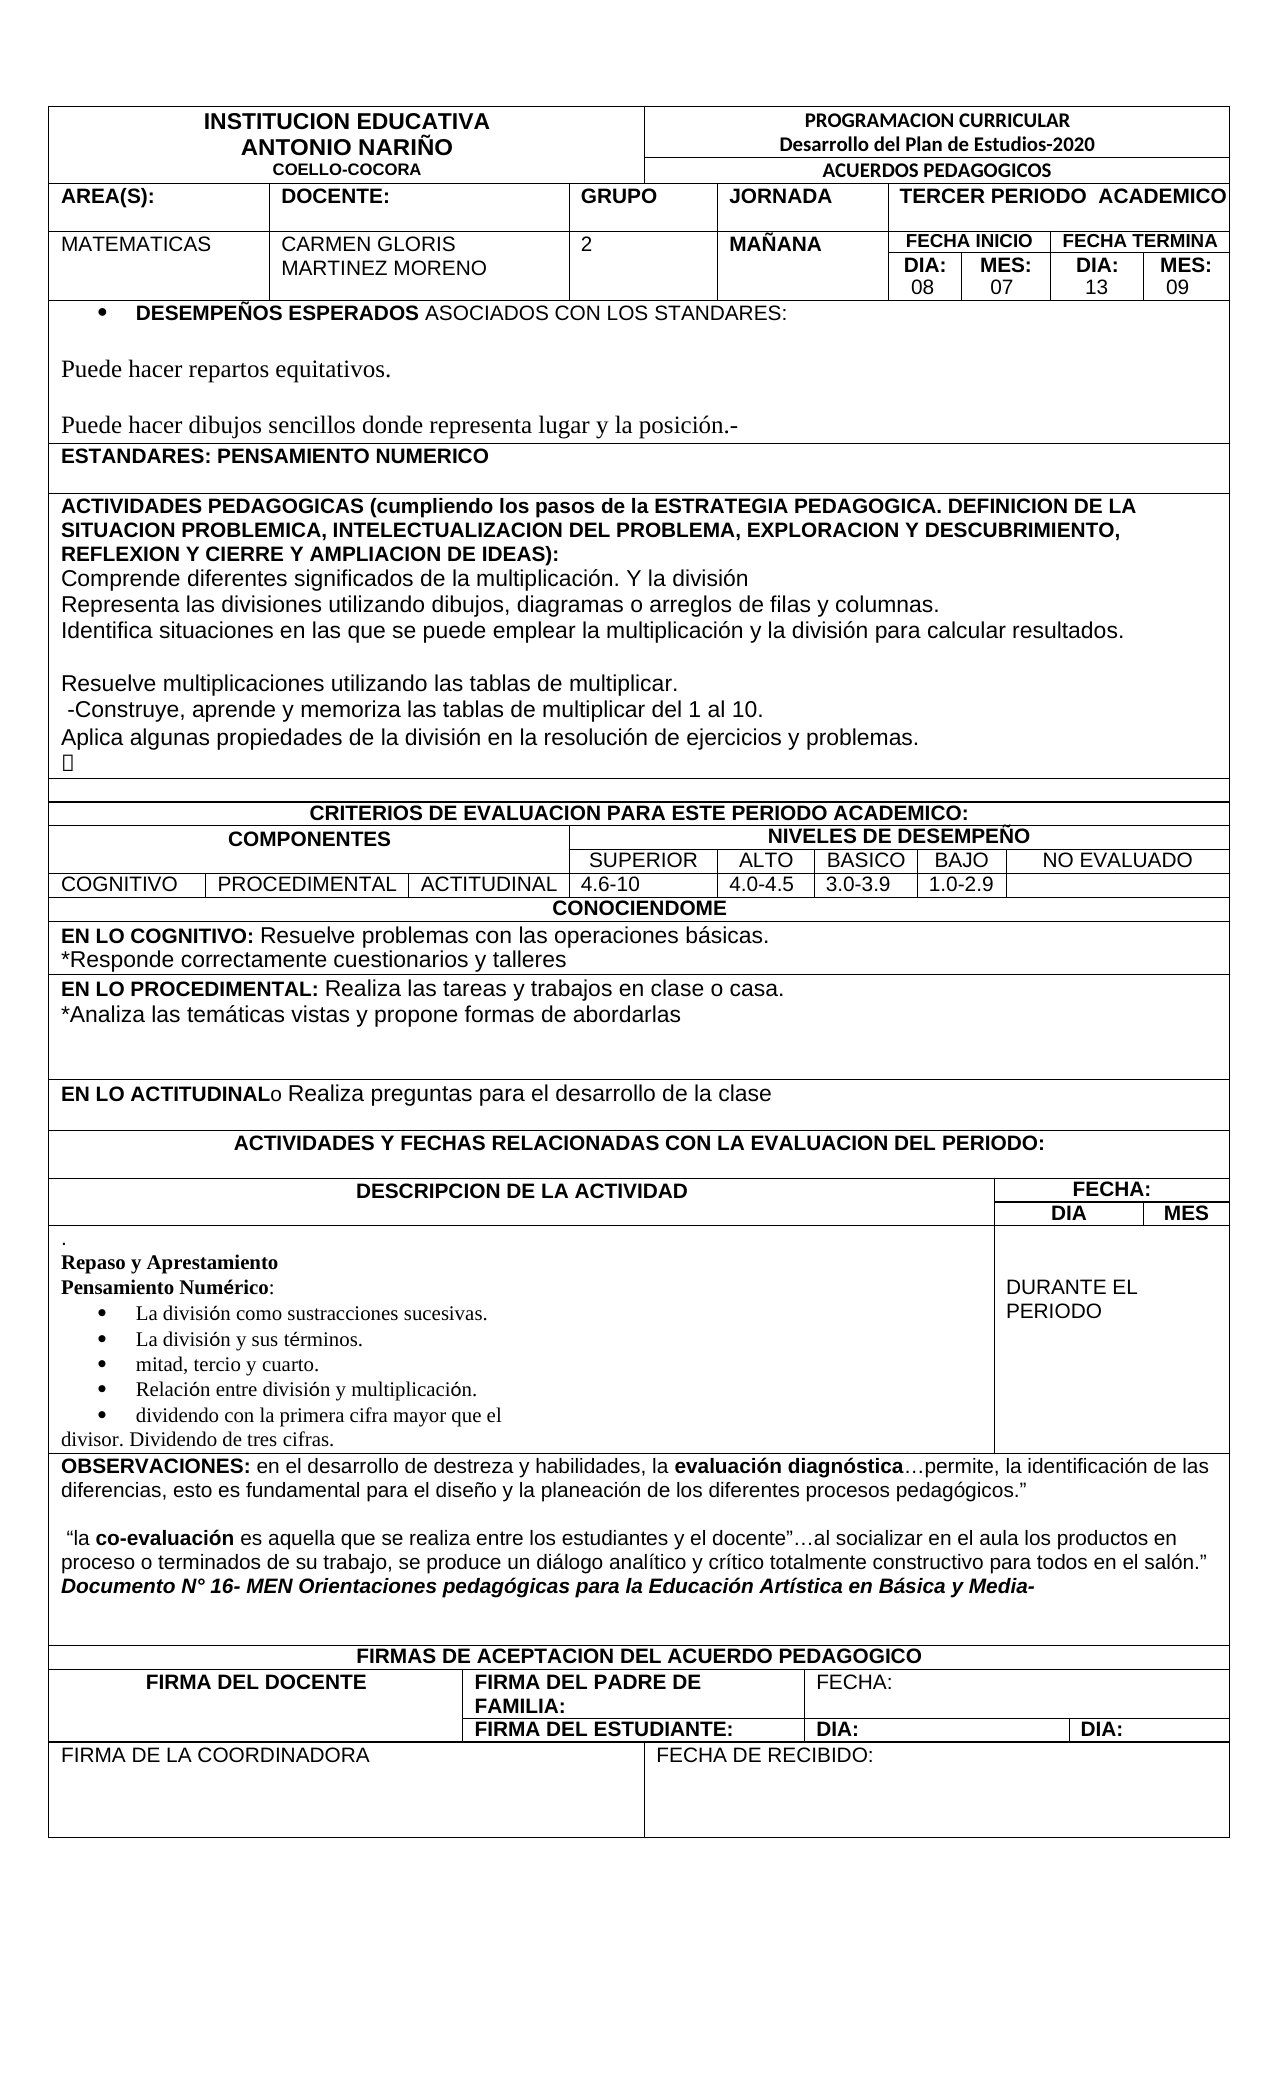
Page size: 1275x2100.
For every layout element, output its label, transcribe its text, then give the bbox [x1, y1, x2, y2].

table_cell DOCENTE: [270, 184, 569, 231]
table_cell 3.0-3.9 [815, 874, 917, 897]
table_cell DESEMPEÑOS ESPERADOS ASOCIADOS CON LOS STANDARES: Puede hacer repartos equitativos. Puede hacer dibujos sencillos donde representa lugar y la posición.- [49, 301, 1229, 443]
table_cell SUPERIOR [570, 850, 717, 873]
table_cell FIRMAS DE ACEPTACION DEL ACUERDO PEDAGOGICO [49, 1646, 1229, 1668]
table_cell DIA: [1070, 1719, 1229, 1741]
table_cell PROCEDIMENTAL [206, 874, 408, 897]
table_cell 1.0-2.9 [918, 874, 1006, 897]
table_cell DIA: 13 [1051, 253, 1143, 300]
table_cell ACTIVIDADES PEDAGOGICAS (cumpliendo los pasos de la ESTRATEGIA PEDAGOGICA. DEFINICION DE LA SITUACION PROBLEMICA, INTELECTUALIZACION DEL PROBLEMA, EXPLORACION Y DESCUBRIMIENTO, REFLEXION Y CIERRE Y AMPLIACION DE IDEAS): Comprende diferentes signiﬁcados de la multiplicación. Y la división Representa las divisiones utilizando dibujos, diagramas o arreglos de filas y columnas. Identifica situaciones en las que se puede emplear la multiplicación y la división para calcular resultados. Resuelve multiplicaciones utilizando las tablas de multiplicar. -Construye, aprende y memoriza las tablas de multiplicar del 1 al 10. Aplica algunas propiedades de la división en la resolución de ejercicios y problemas.  [49, 494, 1229, 777]
table_cell MATEMATICAS [49, 232, 269, 300]
table_cell EN LO COGNITIVO: Resuelve problemas con las operaciones básicas. *Responde correctamente cuestionarios y talleres [49, 922, 1229, 974]
table_cell ESTANDARES: PENSAMIENTO NUMERICO [49, 444, 1229, 492]
table_cell JORNADA [718, 184, 888, 231]
table_cell BAJO [918, 850, 1006, 873]
table_cell 2 [570, 232, 717, 300]
table_cell FECHA: [805, 1670, 1229, 1718]
table_cell FECHA TERMINA [1051, 232, 1229, 252]
table_cell GRUPO [570, 184, 717, 231]
table_header PROGRAMACION CURRICULAR Desarrollo del Plan de Estudios-2020 [645, 107, 1229, 157]
table_cell MES: 09 [1144, 253, 1229, 300]
table_cell CARMEN GLORIS MARTINEZ MORENO [270, 232, 569, 300]
table_cell ACTIVIDADES Y FECHAS RELACIONADAS CON LA EVALUACION DEL PERIODO: [49, 1131, 1229, 1177]
table_cell OBSERVACIONES: en el desarrollo de destreza y habilidades, la evaluación diagnóstica…permite, la identificación de las diferencias, esto es fundamental para el diseño y la planeación de los diferentes procesos pedagógicos.” “la co-evaluación es aquella que se realiza entre los estudiantes y el docente”…al socializar en el aula los productos en proceso o terminados de su trabajo, se produce un diálogo analítico y crítico totalmente constructivo para todos en el salón.” Documento N° 16- MEN Orientaciones pedagógicas para la Educación Artística en Básica y Media- [49, 1454, 1229, 1644]
table_cell DIA [995, 1203, 1143, 1225]
table_cell CRITERIOS DE EVALUACION PARA ESTE PERIODO ACADEMICO: [49, 803, 1229, 825]
table_cell DESCRIPCION DE LA ACTIVIDAD [49, 1179, 994, 1225]
table_cell FIRMA DE LA COORDINADORA [49, 1743, 644, 1837]
table_cell 4.6-10 [570, 874, 717, 897]
table_cell BASICO [815, 850, 917, 873]
table_header INSTITUCION EDUCATIVA ANTONIO NARIÑO COELLO-COCORA [49, 107, 644, 183]
table_cell COMPONENTES [49, 826, 569, 873]
table_cell DURANTE EL PERIODO [995, 1226, 1229, 1453]
table_cell FECHA DE RECIBIDO: [645, 1743, 1229, 1837]
table_cell TERCER PERIODO ACADEMICO [889, 184, 1229, 231]
table_cell EN LO ACTITUDINALo Realiza preguntas para el desarrollo de la clase [49, 1080, 1229, 1129]
table_cell ACTITUDINAL [409, 874, 569, 897]
table_cell [49, 779, 1229, 801]
table_cell COGNITIVO [49, 874, 205, 897]
table_cell ACUERDOS PEDAGOGICOS [645, 158, 1229, 183]
table_cell MAÑANA [718, 232, 888, 300]
table_cell FIRMA DEL ESTUDIANTE: [463, 1719, 804, 1741]
table_cell FIRMA DEL DOCENTE [49, 1670, 462, 1741]
table_cell FECHA: [995, 1179, 1229, 1201]
table_cell MES [1144, 1203, 1229, 1225]
table_cell [1007, 874, 1229, 897]
table_cell NIVELES DE DESEMPEÑO [570, 826, 1229, 849]
table_cell ALTO [718, 850, 814, 873]
table_cell AREA(S): [49, 184, 269, 231]
table_cell FIRMA DEL PADRE DE FAMILIA: [463, 1670, 804, 1718]
table_cell FECHA INICIO [889, 232, 1050, 252]
table_cell NO EVALUADO [1007, 850, 1229, 873]
table_cell MES: 07 [962, 253, 1050, 300]
table_cell 4.0-4.5 [718, 874, 814, 897]
table_cell DIA: [805, 1719, 1069, 1741]
table_cell DIA: 08 [889, 253, 961, 300]
table_cell EN LO PROCEDIMENTAL: Realiza las tareas y trabajos en clase o casa. *Analiza las temáticas vistas y propone formas de abordarlas [49, 975, 1229, 1079]
table_cell CONOCIENDOME [49, 898, 1229, 921]
table_cell . Repaso y Aprestamiento Pensamiento Numérico: La división como sustracciones sucesivas. La división y sus términos. mitad, tercio y cuarto. Relación entre división y multiplicación. dividendo con la primera cifra mayor que el divisor. Dividendo de tres cifras. [49, 1226, 994, 1453]
